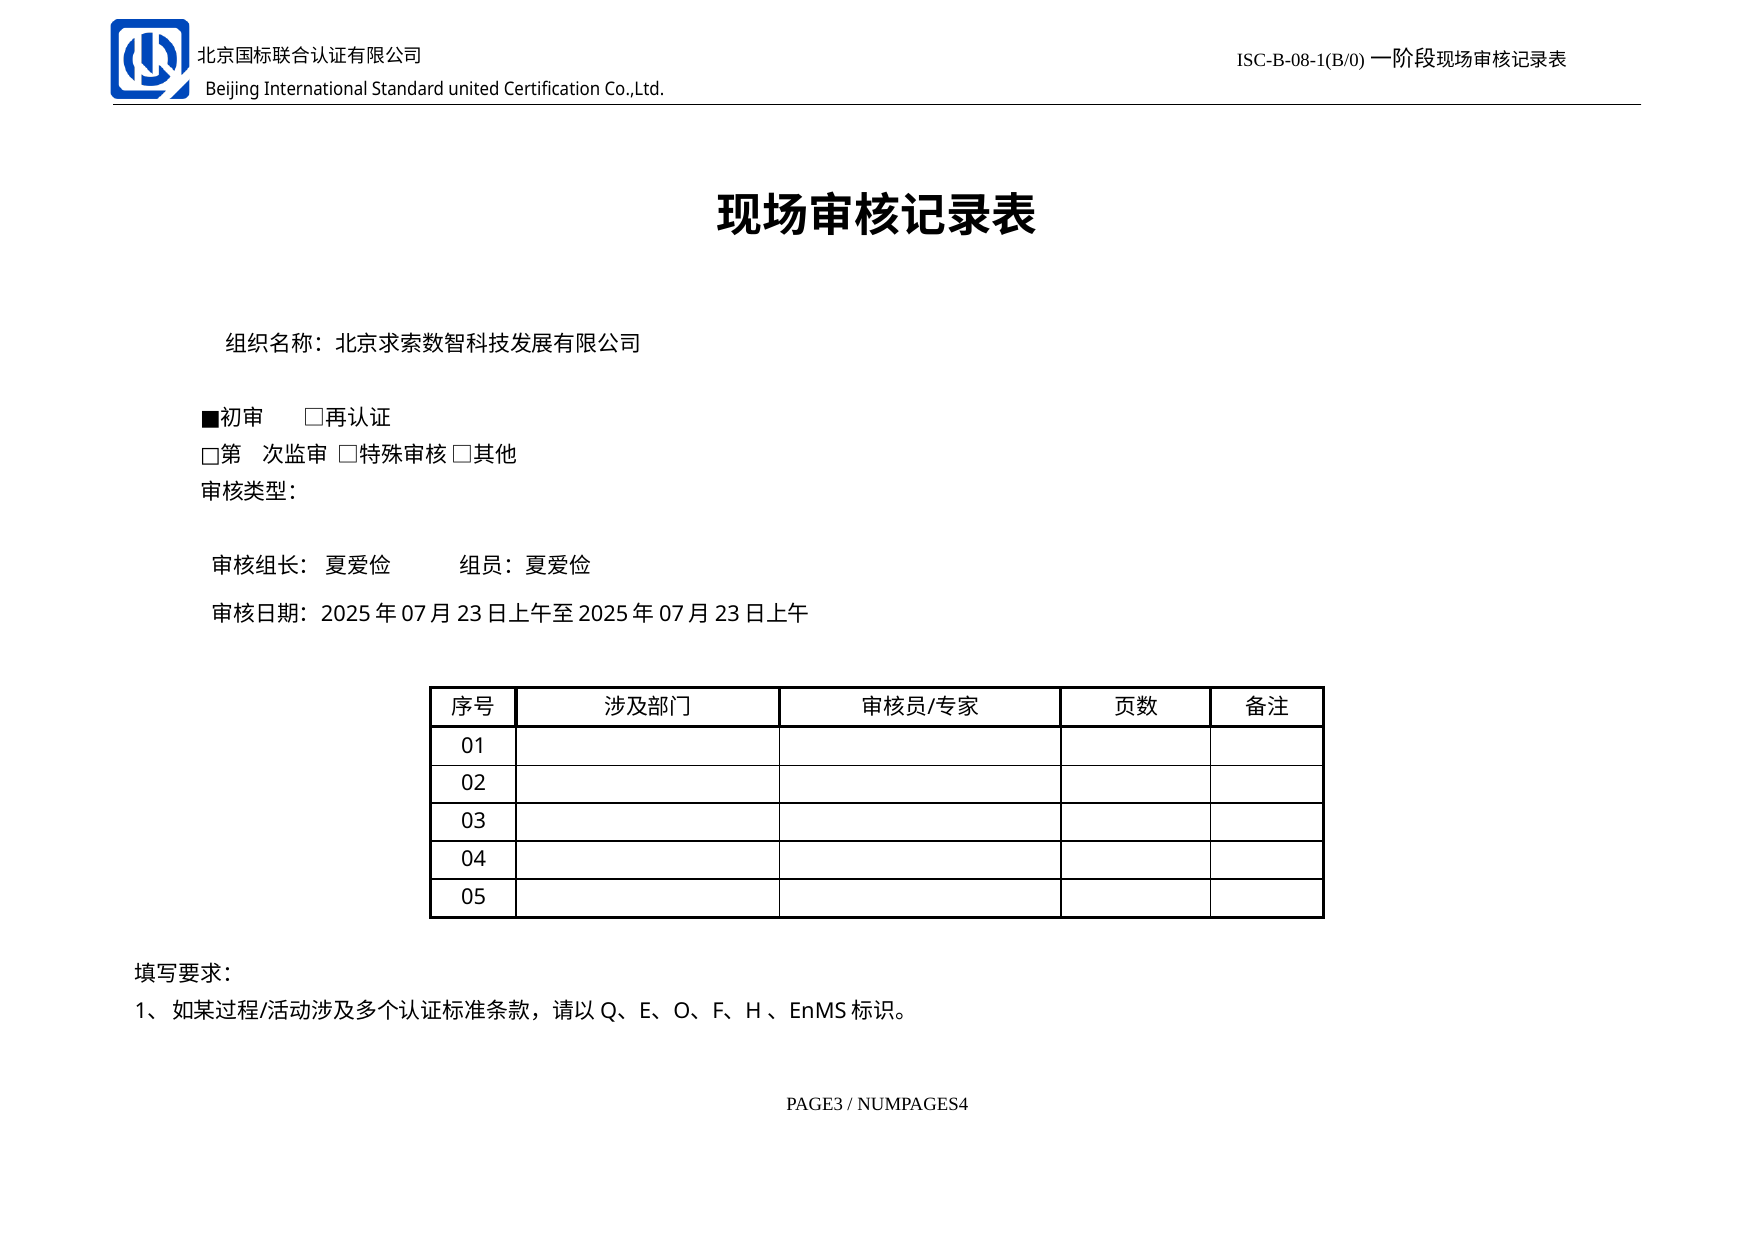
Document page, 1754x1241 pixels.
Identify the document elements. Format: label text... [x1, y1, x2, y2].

table_cell [517, 766, 779, 802]
table_cell 02 [432, 766, 515, 802]
table_cell [517, 728, 779, 764]
table_header 序号 [432, 689, 514, 725]
list 如某过程/活动涉及多个认证标准条款，请以Q、E、O、F、H 、EnMS标识。 [134, 993, 1641, 1025]
table_cell [1062, 804, 1210, 840]
table_cell [1211, 880, 1322, 916]
table_header 审核员/专家 [781, 689, 1059, 725]
table_header 备注 [1212, 689, 1322, 725]
text 审核组长： 夏爱俭 组员：夏爱俭 [112, 548, 1641, 580]
table_cell [517, 804, 779, 840]
table_cell [1062, 766, 1210, 802]
table_header 涉及部门 [518, 689, 778, 725]
picture [110, 19, 190, 99]
table_cell [780, 728, 1060, 764]
text □第 次监审 □特殊审核 □其他 [112, 436, 1641, 469]
table_cell [1211, 804, 1322, 840]
table_cell [1062, 842, 1210, 878]
text 审核类型： [112, 473, 1641, 506]
table_cell 03 [432, 804, 515, 840]
table_cell [780, 842, 1060, 878]
table_cell [1211, 766, 1322, 802]
table_cell [780, 880, 1060, 916]
table_cell [1062, 728, 1210, 764]
text 填写要求： [112, 956, 1641, 988]
table_cell 04 [432, 842, 515, 878]
table_cell [780, 766, 1060, 802]
text 审核日期：2025年07月23日上午至2025年07月23日上午 [112, 596, 1641, 628]
table_cell [517, 880, 779, 916]
table_cell 05 [432, 880, 515, 916]
table_cell [1211, 728, 1322, 764]
text ■初审 □再认证 [112, 399, 1641, 432]
text 组织名称：北京求索数智科技发展有限公司 [112, 326, 1641, 358]
table_cell [517, 842, 779, 878]
text 现场审核记录表 [112, 163, 1641, 261]
table_cell 01 [432, 728, 515, 764]
table_cell [1211, 842, 1322, 878]
table_cell [1062, 880, 1210, 916]
table_cell [780, 804, 1060, 840]
table_header 页数 [1062, 689, 1209, 725]
